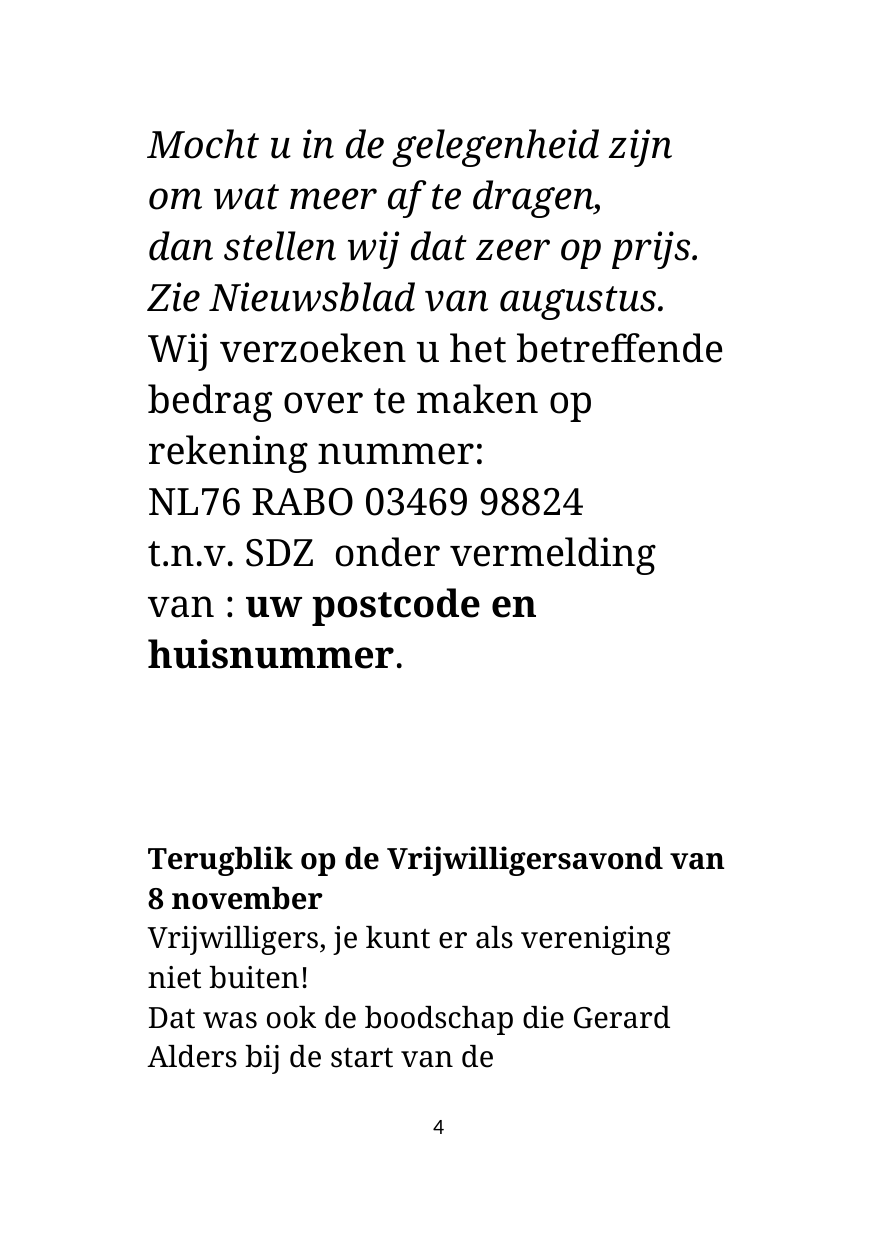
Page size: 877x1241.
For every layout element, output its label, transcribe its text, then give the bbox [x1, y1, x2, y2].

text dan stellen wij dat zeer op prijs. Zie Nieuwsblad van augustus. [148, 220, 729, 322]
text t.n.v. SDZ onder vermelding van : uw postcode en huisnummer. [148, 526, 729, 679]
text NL76 RABO 03469 98824 [148, 475, 729, 526]
text Vrijwilligers, je kunt er als vereniging niet buiten! [148, 918, 729, 997]
text Wij verzoeken u het betreffende bedrag over te maken op rekening nummer: [148, 322, 729, 475]
text Terugblik op de Vrijwilligersavond van 8 november [148, 838, 729, 918]
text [148, 997, 729, 1076]
text Mocht u in de gelegenheid zijn om wat meer af te dragen, [148, 118, 729, 220]
